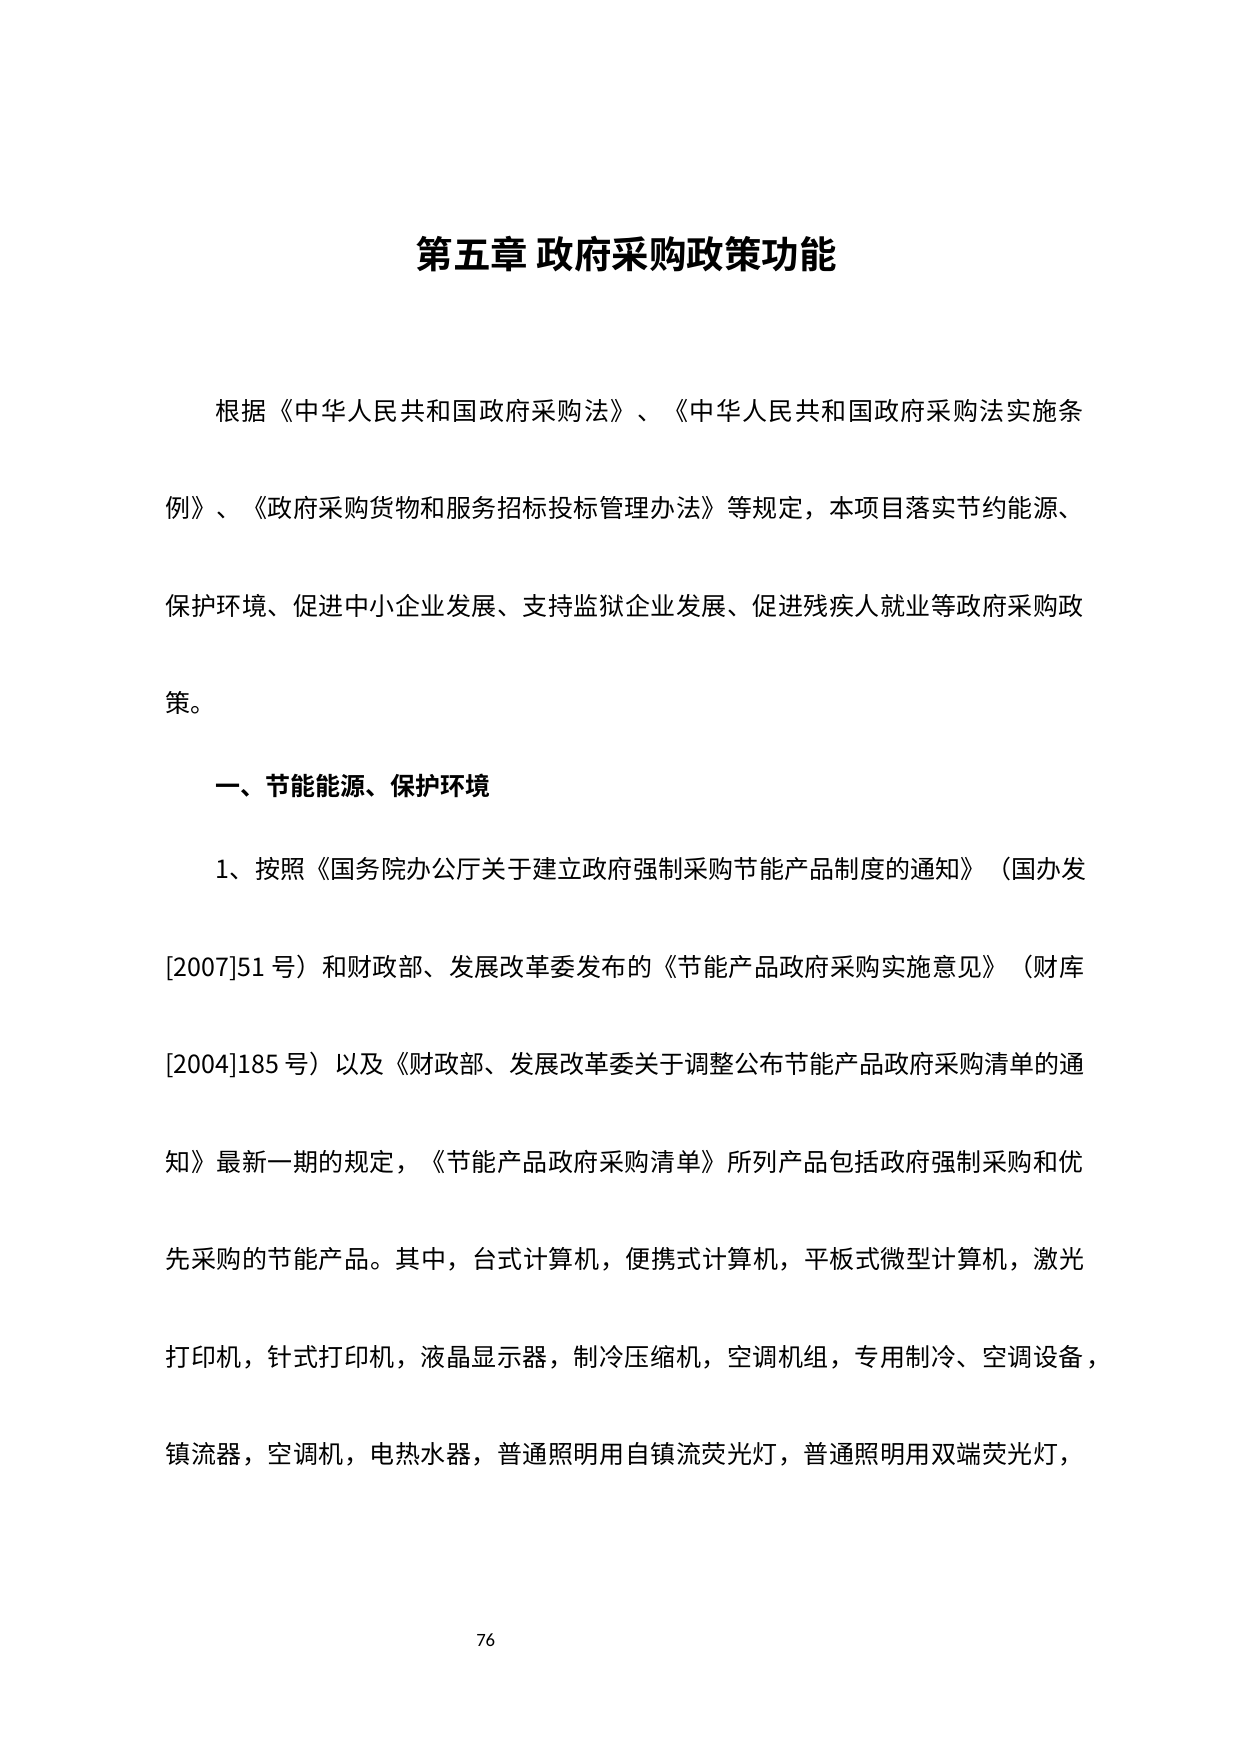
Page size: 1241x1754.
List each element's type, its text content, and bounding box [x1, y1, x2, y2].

text 根据《中华人民共和国政府采购法》、《中华人民共和国政府采购法实施条例》、《政府采购货物和服务招标投标管理办法》等规定，本项目落实节约能源、保护环境、促进中小企业发展、支持监狱企业发展、促进残疾人就业等政府采购政策。 [165, 377, 1087, 734]
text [165, 835, 1087, 1485]
text 一、节能能源、保护环境 [165, 752, 1087, 817]
text 第五章 政府采购政策功能 [165, 219, 1087, 284]
